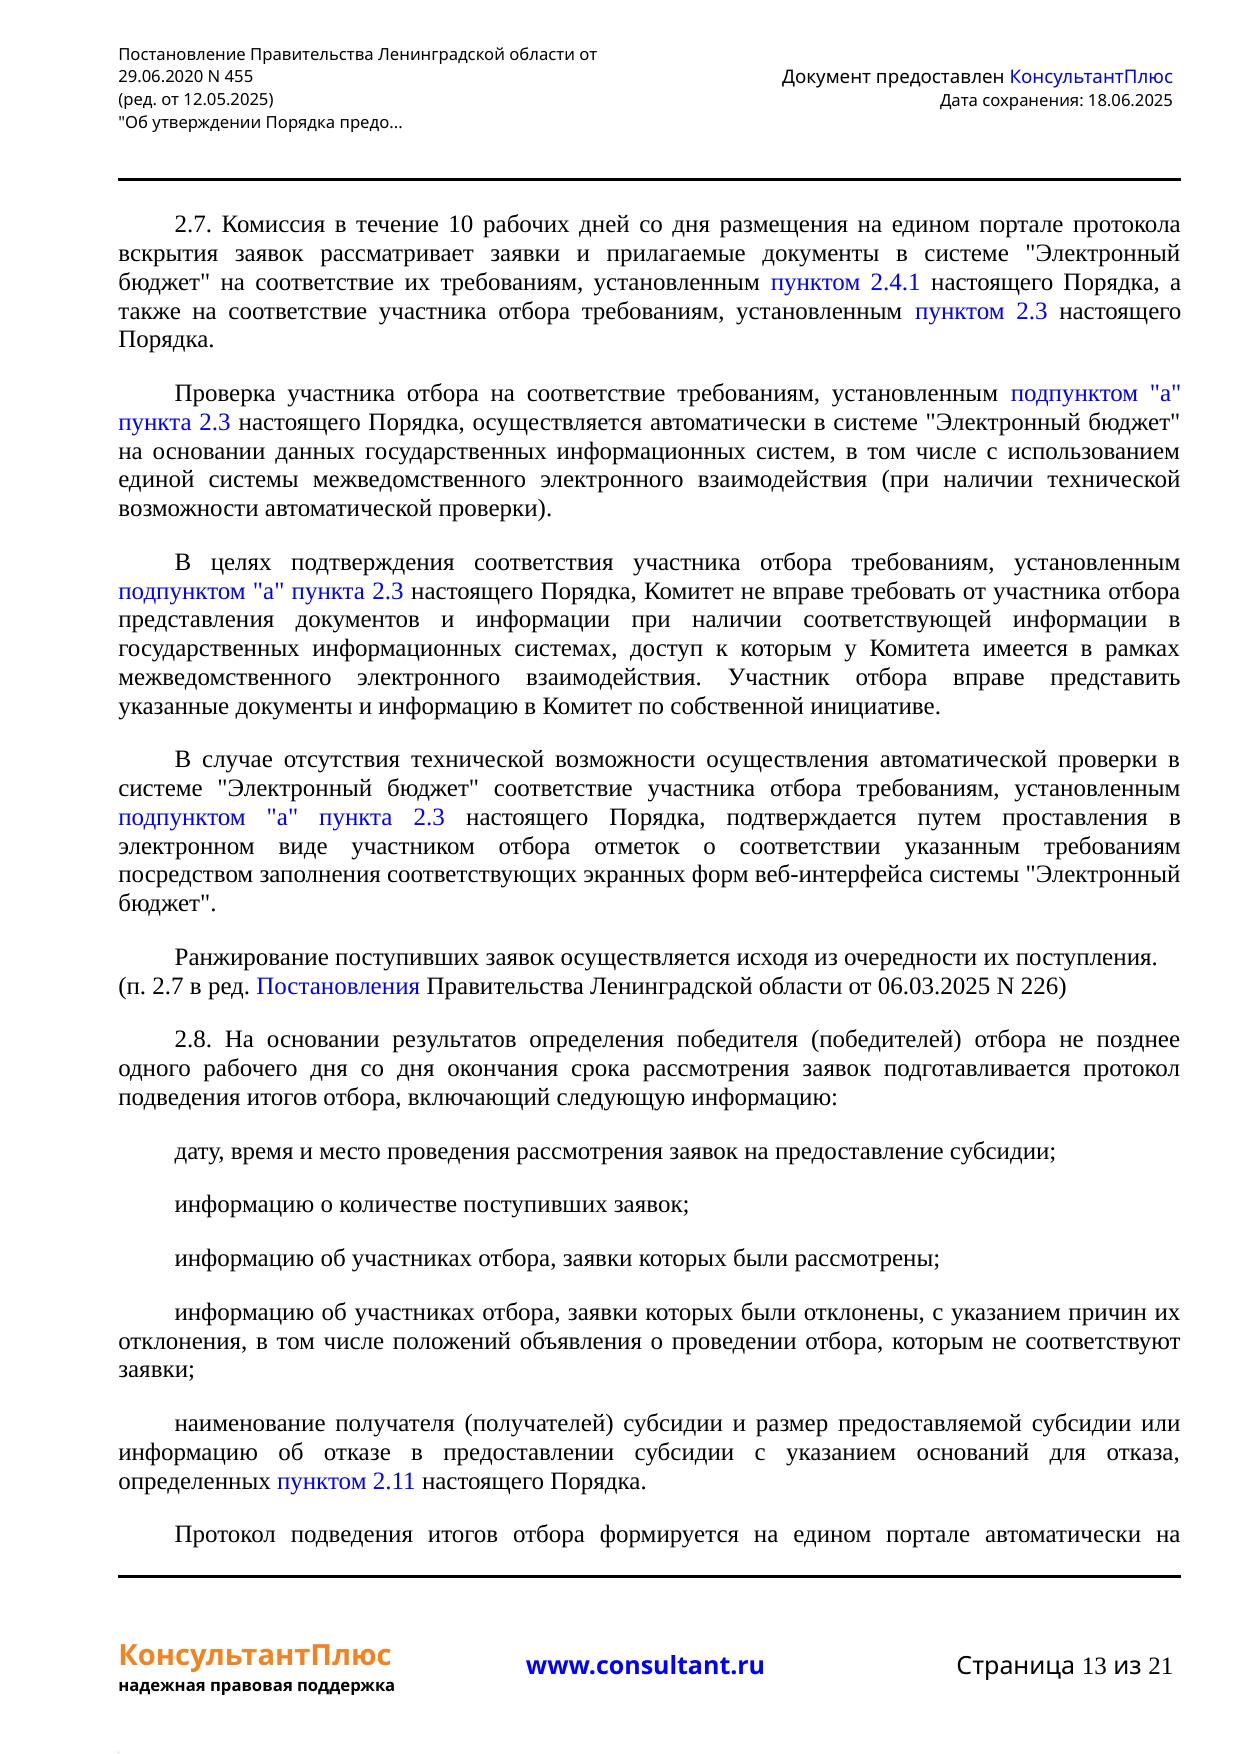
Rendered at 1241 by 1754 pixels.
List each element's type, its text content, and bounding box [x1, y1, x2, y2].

text наименование получателя (получателей) субсидии и размер предоставляемой субсидии или информацию об отказе в предоставлении субсидии с указанием оснований для отказа, определенных пунктом 2.11 настоящего Порядка. [118, 1408, 1181, 1494]
text дату, время и место проведения рассмотрения заявок на предоставление субсидии; [118, 1136, 1181, 1164]
text 2.7. Комиссия в течение 10 рабочих дней со дня размещения на едином портале протокола вскрытия заявок рассматривает заявки и прилагаемые документы в системе "Электронный бюджет" на соответствие их требованиям, установленным пунктом 2.4.1 настоящего Порядка, а также на соответствие участника отбора требованиям, установленным пунктом 2.3 настоящего Порядка. [118, 209, 1181, 353]
text Ранжирование поступивших заявок осуществляется исходя из очередности их поступления. [118, 942, 1181, 971]
text Проверка участника отбора на соответствие требованиям, установленным подпунктом "а" пункта 2.3 настоящего Порядка, осуществляется автоматически в системе "Электронный бюджет" на основании данных государственных информационных систем, в том числе с использованием единой системы межведомственного электронного взаимодействия (при наличии технической возможности автоматической проверки). [118, 378, 1181, 522]
text В целях подтверждения соответствия участника отбора требованиям, установленным подпунктом "а" пункта 2.3 настоящего Порядка, Комитет не вправе требовать от участника отбора представления документов и информации при наличии соответствующей информации в государственных информационных системах, доступ к которым у Комитета имеется в рамках межведомственного электронного взаимодействия. Участник отбора вправе представить указанные документы и информацию в Комитет по собственной инициативе. [118, 547, 1181, 719]
text 2.8. На основании результатов определения победителя (победителей) отбора не позднее одного рабочего дня со дня окончания срока рассмотрения заявок подготавливается протокол подведения итогов отбора, включающий следующую информацию: [118, 1024, 1181, 1111]
text информацию об участниках отбора, заявки которых были отклонены, с указанием причин их отклонения, в том числе положений объявления о проведении отбора, которым не соответствуют заявки; [118, 1297, 1181, 1383]
text информацию о количестве поступивших заявок; [118, 1189, 1181, 1218]
text (п. 2.7 в ред. Постановления Правительства Ленинградской области от 06.03.2025 N 226) [118, 971, 1181, 999]
text В случае отсутствия технической возможности осуществления автоматической проверки в системе "Электронный бюджет" соответствие участника отбора требованиям, установленным подпунктом "а" пункта 2.3 настоящего Порядка, подтверждается путем проставления в электронном виде участником отбора отметок о соответствии указанным требованиям посредством заполнения соответствующих экранных форм веб-интерфейса системы "Электронный бюджет". [118, 744, 1181, 917]
text информацию об участниках отбора, заявки которых были рассмотрены; [118, 1243, 1181, 1272]
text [118, 1519, 1181, 1548]
